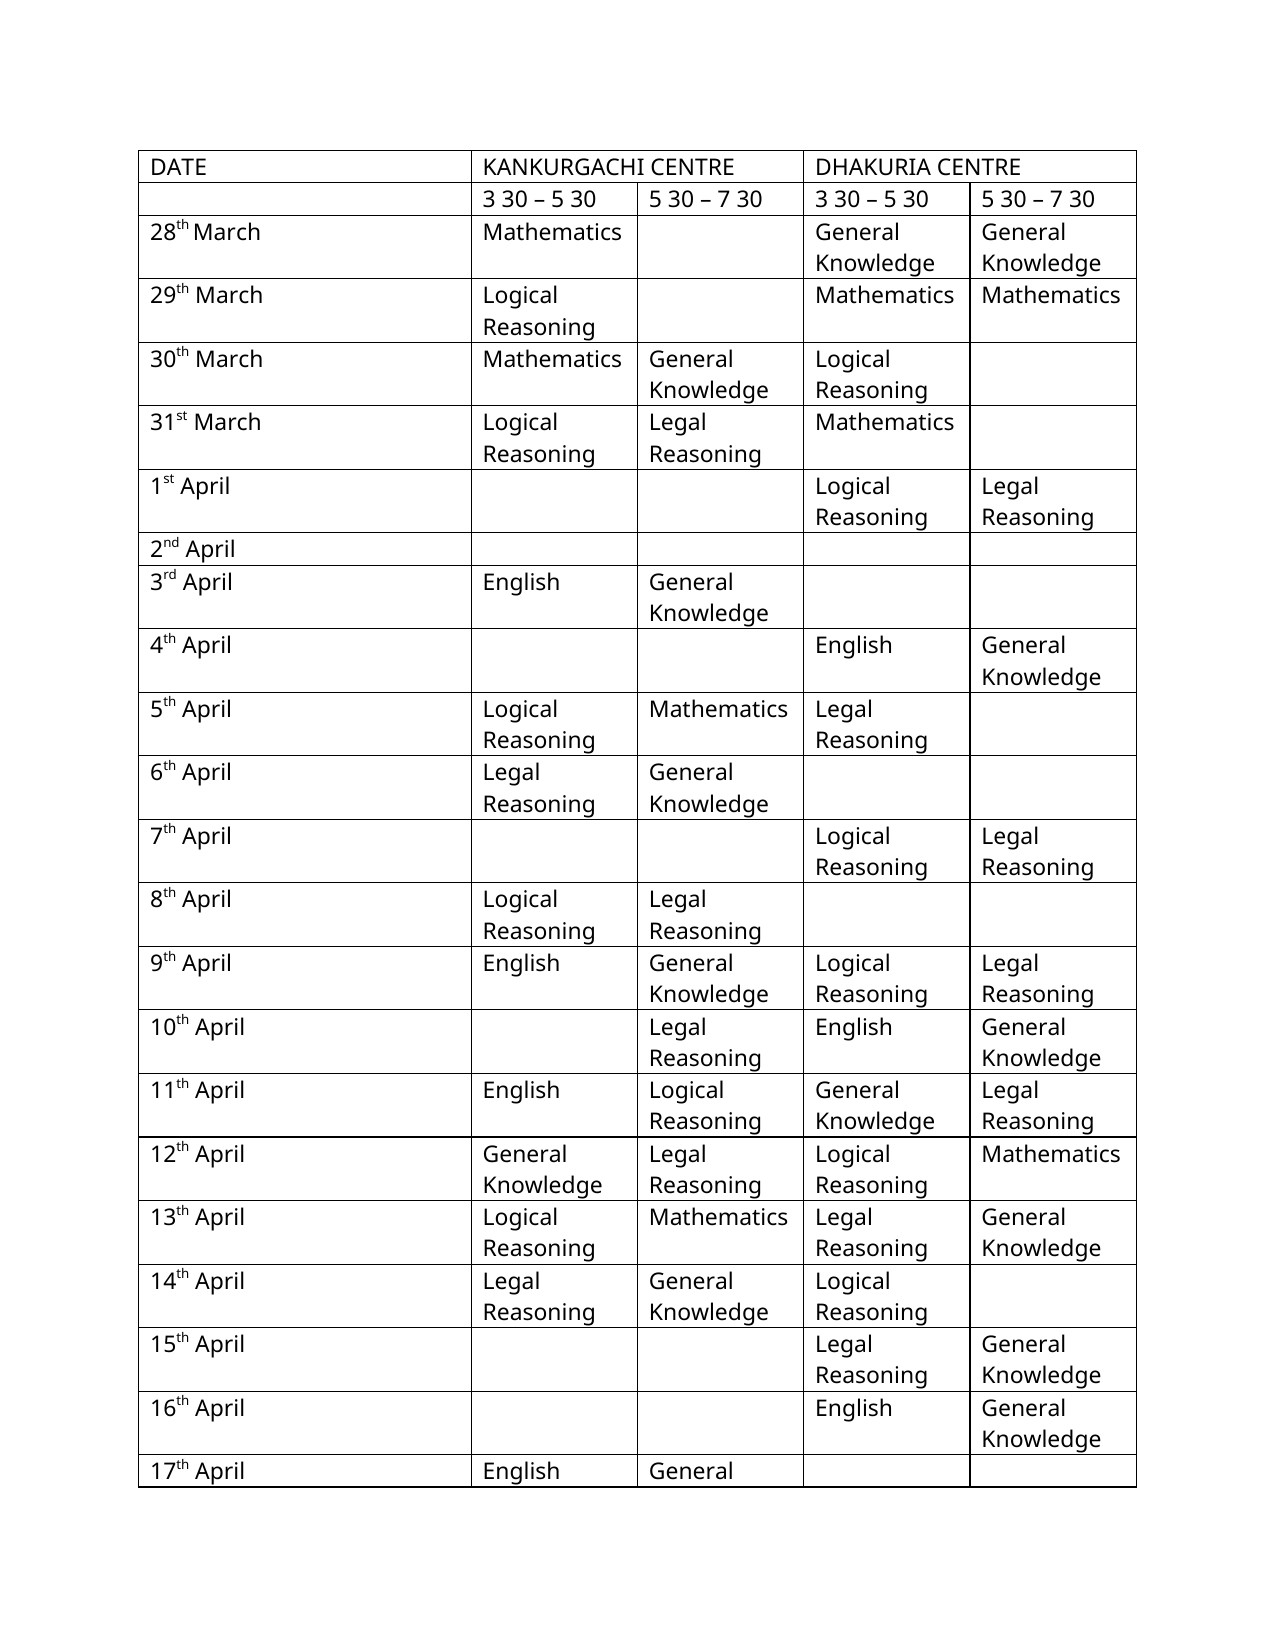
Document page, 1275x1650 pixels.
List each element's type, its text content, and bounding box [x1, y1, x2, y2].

table_cell 6th April [139, 756, 471, 819]
table_cell General Knowledge [638, 756, 803, 819]
table_cell [638, 470, 803, 532]
table_cell 12th April [139, 1138, 471, 1200]
table_cell [804, 533, 969, 564]
table_cell Legal Reasoning [971, 470, 1136, 532]
table_cell 17th April [139, 1455, 471, 1486]
table_cell Legal Reasoning [638, 406, 803, 469]
table_cell [638, 629, 803, 692]
table_cell Mathematics [472, 216, 637, 278]
table_cell [804, 883, 969, 946]
table_cell Legal Reasoning [638, 883, 803, 946]
table_cell [472, 1010, 637, 1073]
table_header KANKURGACHI CENTRE [472, 151, 803, 182]
table_cell 8th April [139, 883, 471, 946]
table_cell 30th March [139, 343, 471, 405]
table_cell Logical Reasoning [804, 1138, 969, 1200]
table_cell 7th April [139, 820, 471, 882]
table_cell 29th March [139, 279, 471, 342]
table_cell Logical Reasoning [804, 947, 969, 1009]
table_cell [971, 693, 1136, 755]
table_cell English [472, 1455, 637, 1486]
table_cell Legal Reasoning [804, 1328, 969, 1391]
table_cell Legal Reasoning [971, 947, 1136, 1009]
table_cell Logical Reasoning [472, 693, 637, 755]
table_cell Logical Reasoning [472, 406, 637, 469]
table_cell English [472, 947, 637, 1009]
table_cell General Knowledge [971, 629, 1136, 692]
table_cell Mathematics [971, 279, 1136, 342]
table_cell [472, 1392, 637, 1454]
table_cell General Knowledge [638, 1265, 803, 1327]
table_header DATE [139, 151, 471, 182]
table_cell 3rd April [139, 566, 471, 628]
table_cell Logical Reasoning [804, 343, 969, 405]
table_cell [971, 1455, 1136, 1486]
table_cell Legal Reasoning [638, 1138, 803, 1200]
table_cell Logical Reasoning [804, 1265, 969, 1327]
table_cell Legal Reasoning [638, 1010, 803, 1073]
table_cell General Knowledge [638, 1455, 803, 1486]
table_cell [971, 883, 1136, 946]
table_cell 5 30 – 7 30 [971, 183, 1136, 214]
table_cell 4th April [139, 629, 471, 692]
table_cell English [804, 1392, 969, 1454]
table_cell General Knowledge [971, 216, 1136, 278]
table_cell [472, 629, 637, 692]
table_cell General Knowledge [971, 1328, 1136, 1391]
table_cell 5 30 – 7 30 [638, 183, 803, 214]
table_cell 15th April [139, 1328, 471, 1391]
table_cell English [804, 1010, 969, 1073]
table_cell [971, 533, 1136, 564]
table_cell 13th April [139, 1201, 471, 1263]
table_cell 3 30 – 5 30 [804, 183, 969, 214]
table_cell [638, 1392, 803, 1454]
table_cell [638, 1328, 803, 1391]
table_cell [971, 566, 1136, 628]
table_cell Logical Reasoning [472, 279, 637, 342]
table_cell Logical Reasoning [472, 1201, 637, 1263]
table_cell [638, 820, 803, 882]
table_cell [804, 566, 969, 628]
table_cell 5th April [139, 693, 471, 755]
table_cell Logical Reasoning [804, 470, 969, 532]
table_cell General Knowledge [971, 1010, 1136, 1073]
table_cell [804, 756, 969, 819]
table_cell 2nd April [139, 533, 471, 564]
table_cell 31st March [139, 406, 471, 469]
table_cell General Knowledge [638, 343, 803, 405]
table_cell English [804, 629, 969, 692]
table_cell Legal Reasoning [804, 693, 969, 755]
table_cell Logical Reasoning [472, 883, 637, 946]
table_cell [638, 533, 803, 564]
table_cell [472, 820, 637, 882]
table_cell General Knowledge [638, 566, 803, 628]
table_cell 10th April [139, 1010, 471, 1073]
table_cell Legal Reasoning [971, 820, 1136, 882]
table_cell [971, 756, 1136, 819]
table_cell [804, 1455, 969, 1486]
table_cell General Knowledge [638, 947, 803, 1009]
table_cell 11th April [139, 1074, 471, 1136]
table_cell 16th April [139, 1392, 471, 1454]
table_cell General Knowledge [971, 1392, 1136, 1454]
table_cell Legal Reasoning [472, 756, 637, 819]
table_cell Logical Reasoning [638, 1074, 803, 1136]
table_cell Mathematics [804, 406, 969, 469]
table_cell [139, 183, 471, 214]
table_cell [472, 470, 637, 532]
table_cell 28th March [139, 216, 471, 278]
table_cell [472, 1328, 637, 1391]
table_cell Mathematics [638, 1201, 803, 1263]
table_cell [638, 279, 803, 342]
table_cell General Knowledge [472, 1138, 637, 1200]
table_cell [971, 1265, 1136, 1327]
table_cell [971, 343, 1136, 405]
table_cell General Knowledge [971, 1201, 1136, 1263]
table_cell English [472, 566, 637, 628]
table_cell [638, 216, 803, 278]
table_cell 14th April [139, 1265, 471, 1327]
table_cell [971, 406, 1136, 469]
table_cell General Knowledge [804, 1074, 969, 1136]
table_cell General Knowledge [804, 216, 969, 278]
table_cell Logical Reasoning [804, 820, 969, 882]
table_cell [472, 533, 637, 564]
table_cell Mathematics [638, 693, 803, 755]
table_cell English [472, 1074, 637, 1136]
table_cell Legal Reasoning [472, 1265, 637, 1327]
table_cell 9th April [139, 947, 471, 1009]
table_cell Legal Reasoning [804, 1201, 969, 1263]
table_cell Mathematics [472, 343, 637, 405]
table_cell Legal Reasoning [971, 1074, 1136, 1136]
table_cell 1st April [139, 470, 471, 532]
table_cell Mathematics [804, 279, 969, 342]
table_header DHAKURIA CENTRE [804, 151, 1136, 182]
table_cell Mathematics [971, 1138, 1136, 1200]
table_cell 3 30 – 5 30 [472, 183, 637, 214]
